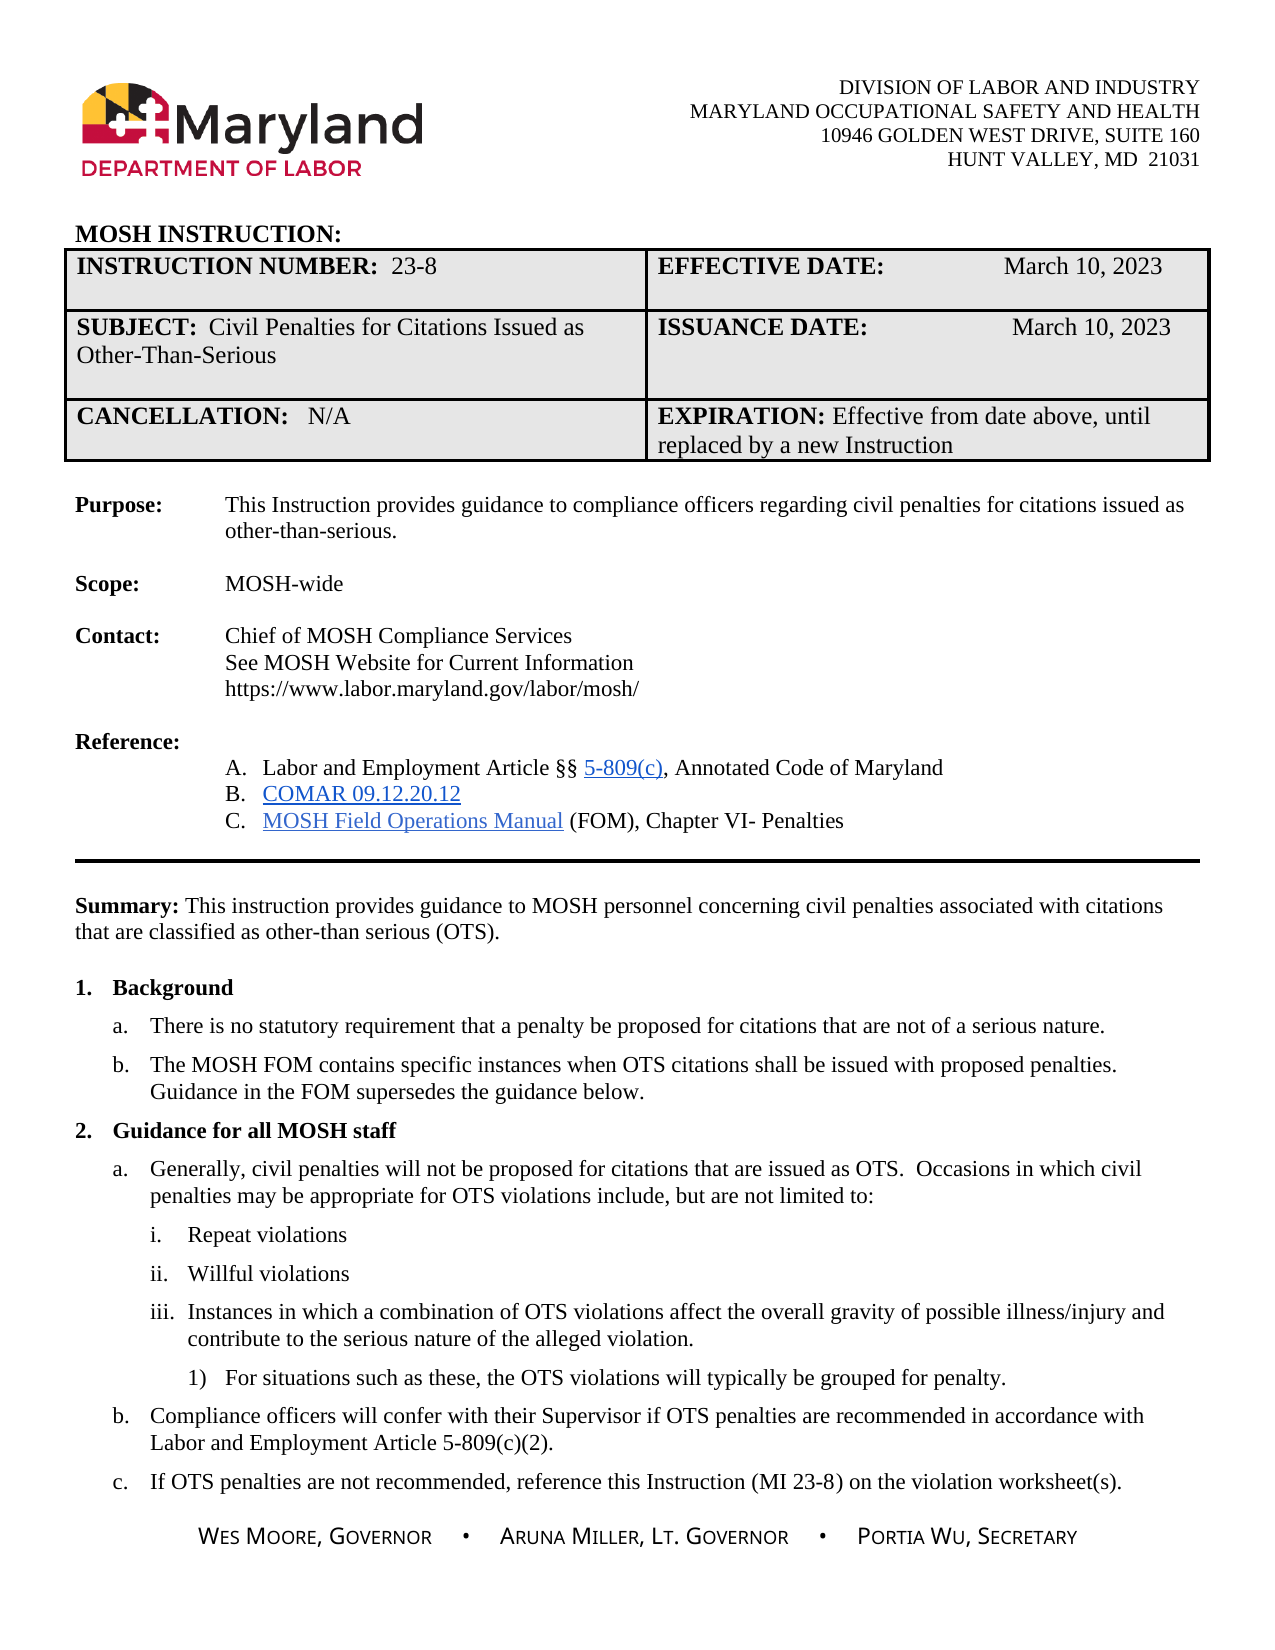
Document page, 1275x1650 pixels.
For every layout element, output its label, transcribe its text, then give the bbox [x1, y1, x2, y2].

table_cell ISSUANCE DATE: March 10, 2023 [648, 312, 1207, 398]
table_cell CANCELLATION: N/A [67, 401, 645, 459]
text Contact: Chief of MOSH Compliance Services [75, 622, 1200, 649]
list Willful violations [150, 1259, 1200, 1286]
list Labor and Employment Article §§ 5-809(c), Annotated Code of Maryland [225, 754, 1200, 781]
list For situations such as these, the OTS violations will typically be grouped for penalty. [187, 1364, 1200, 1390]
text Summary: This instruction provides guidance to MOSH personnel concerning civil penalties associated with citations that are classified as other-than serious (OTS). [75, 892, 1200, 944]
list Guidance for all MOSH staff [75, 1117, 1200, 1143]
text https://www.labor.maryland.gov/labor/mosh/ [75, 675, 1200, 701]
list COMAR 09.12.20.12 [225, 781, 1200, 807]
list There is no statutory requirement that a penalty be proposed for citations that are not of a serious nature. [112, 1013, 1200, 1039]
text MOSH INSTRUCTION: [75, 219, 1200, 248]
table_header INSTRUCTION NUMBER: 23-8 [67, 251, 645, 309]
list Instances in which a combination of OTS violations affect the overall gravity of possible illness/injury and contribute to the serious nature of the alleged violation. [150, 1298, 1200, 1351]
list If OTS penalties are not recommended, reference this Instruction (MI 23-8) on the violation worksheet(s). [112, 1468, 1200, 1494]
list MOSH Field Operations Manual (FOM), Chapter VI- Penalties [225, 807, 1200, 833]
table_header EFFECTIVE DATE: March 10, 2023 [648, 251, 1207, 309]
list Repeat violations [150, 1221, 1200, 1247]
text See MOSH Website for Current Information [75, 649, 1200, 675]
list Compliance officers will confer with their Supervisor if OTS penalties are recommended in accordance with Labor and Employment Article 5-809(c)(2). [112, 1402, 1200, 1455]
text Purpose: This Instruction provides guidance to compliance officers regarding civil penalties for citations issued as other-than-serious. [75, 491, 1200, 543]
picture [75, 76, 429, 183]
text Scope: MOSH-wide [75, 570, 1200, 596]
list The MOSH FOM contains specific instances when OTS citations shall be issued with proposed penalties. Guidance in the FOM supersedes the guidance below. [112, 1051, 1200, 1104]
list Background [75, 974, 1200, 1000]
table_cell EXPIRATION: Effective from date above, until replaced by a new Instruction [648, 401, 1207, 459]
text Reference: [75, 728, 1200, 754]
table_cell SUBJECT: Civil Penalties for Citations Issued as Other-Than-Serious [67, 312, 645, 398]
list Generally, civil penalties will not be proposed for citations that are issued as OTS. Occasions in which civil penalties may be appropriate for OTS violations include, but are not limited to: [112, 1156, 1200, 1208]
